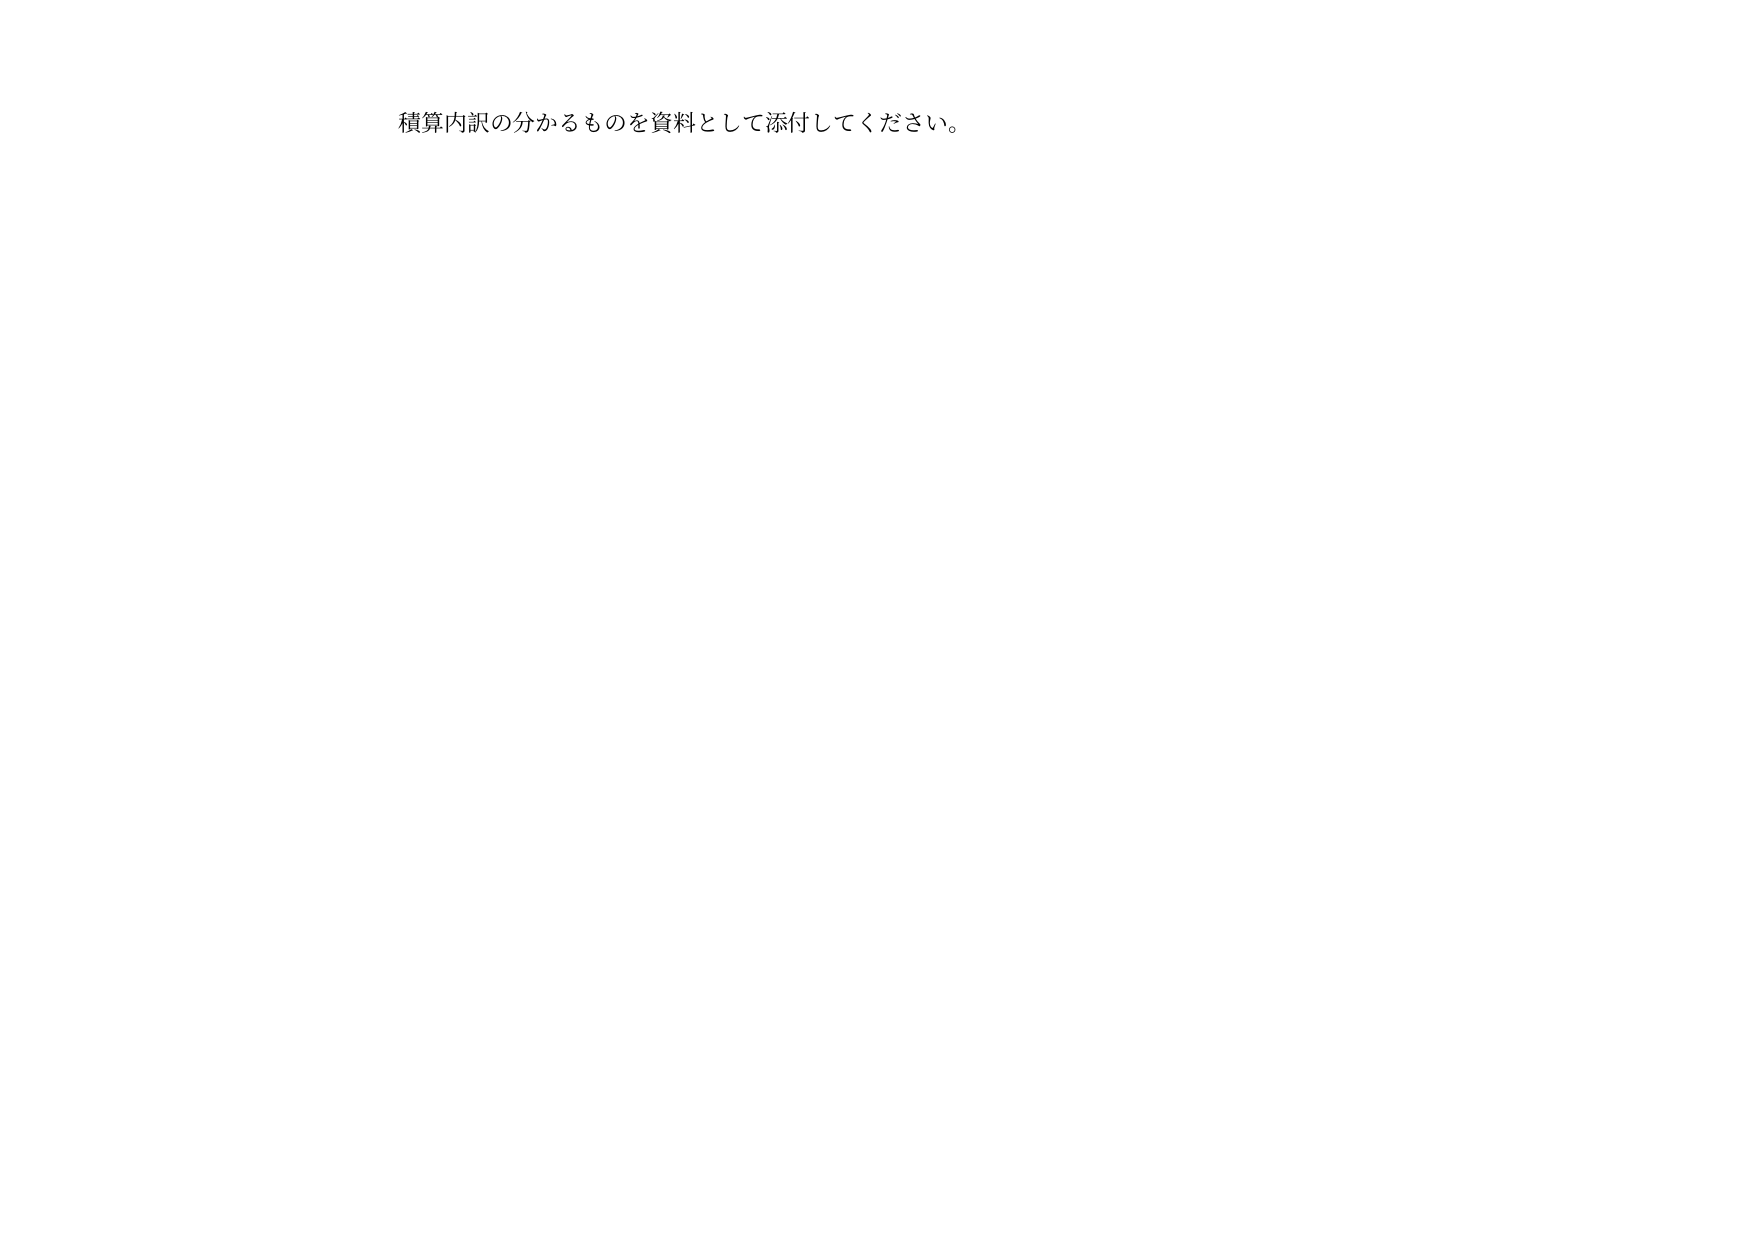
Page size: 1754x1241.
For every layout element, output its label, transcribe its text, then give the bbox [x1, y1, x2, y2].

text 積算内訳の分かるものを資料として添付してください。 [215, 101, 1577, 141]
